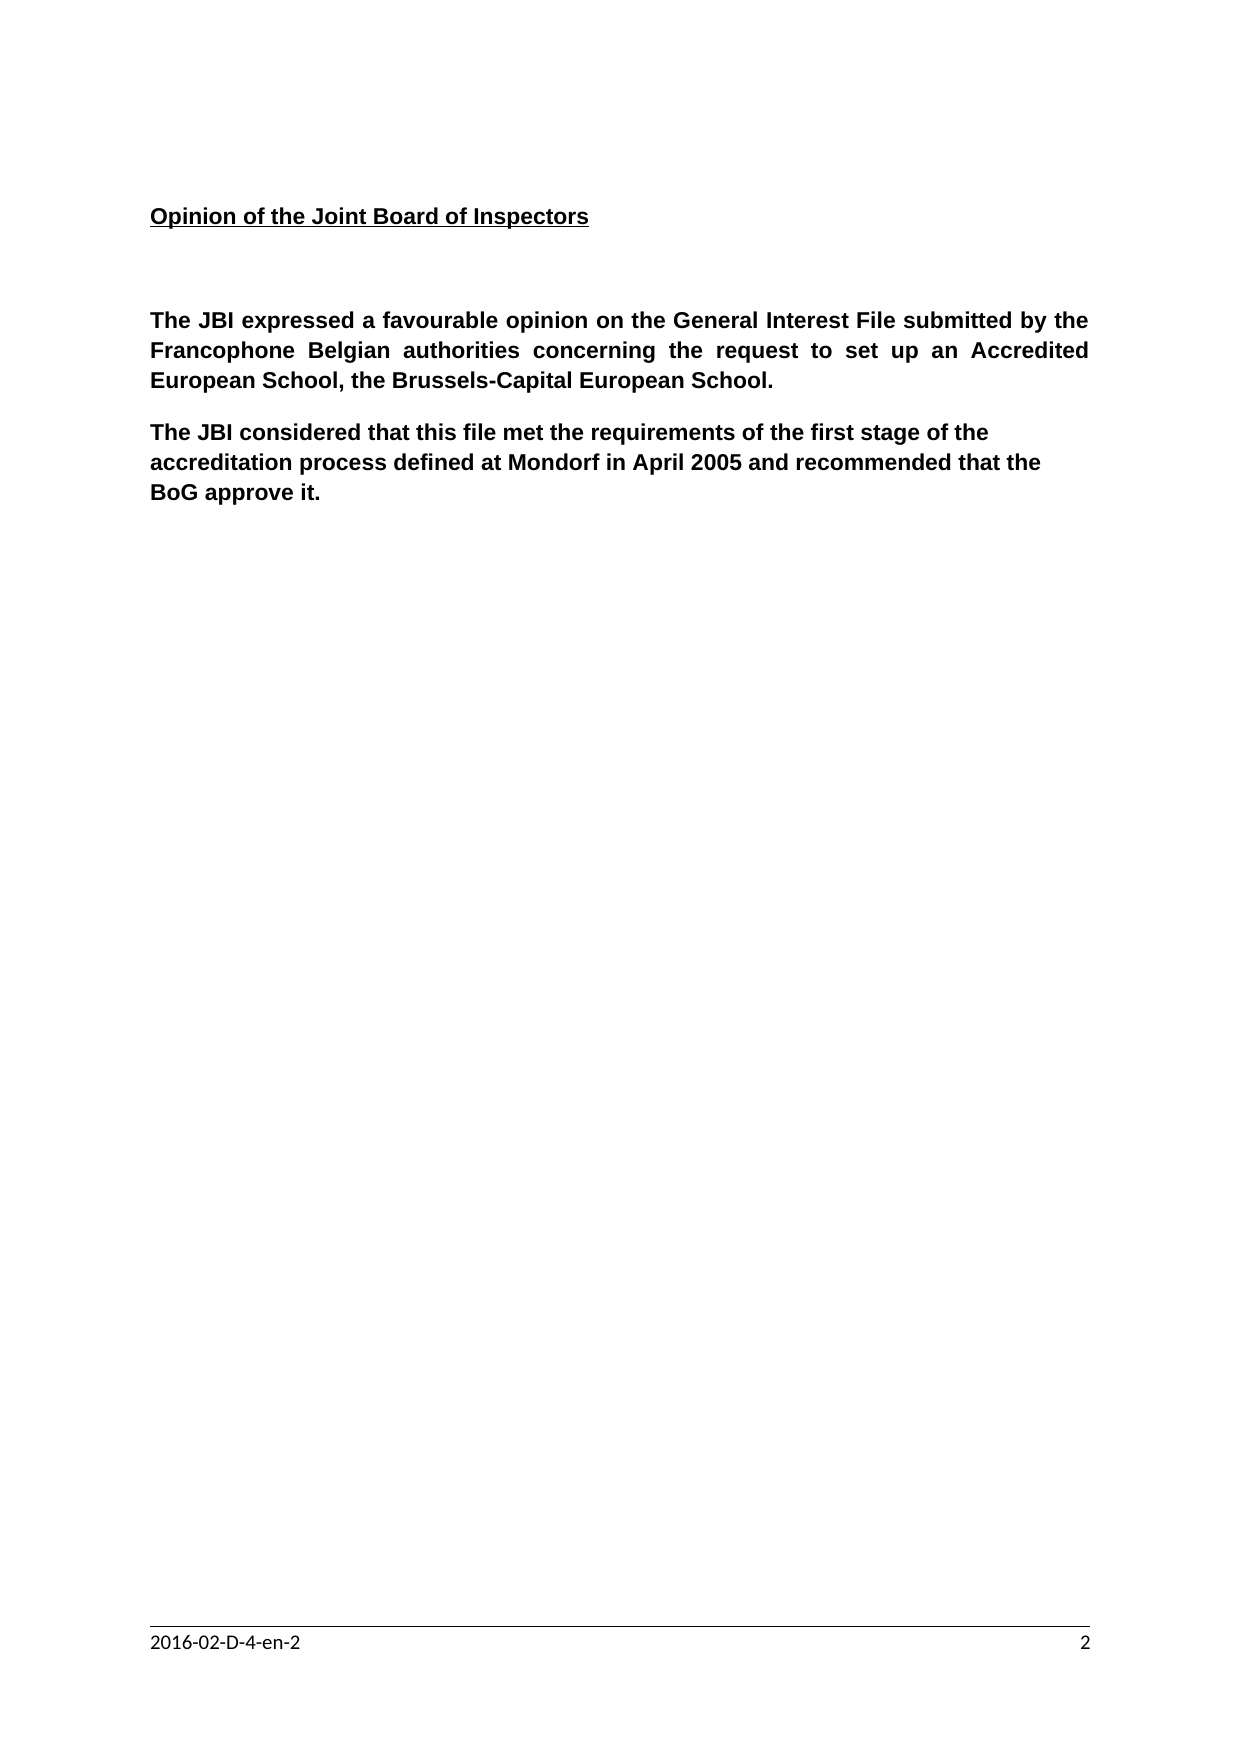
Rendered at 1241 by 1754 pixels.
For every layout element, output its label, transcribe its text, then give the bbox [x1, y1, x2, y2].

text The JBI considered that this file met the requirements of the first stage of the accreditation process defined at Mondorf in April 2005 and recommended that the BoG approve it. [150, 418, 1090, 505]
text The JBI expressed a favourable opinion on the General Interest File submitted by the Francophone Belgian authorities concerning the request to set up an Accredited European School, the Brussels-Capital European School. [150, 307, 1090, 394]
text Opinion of the Joint Board of Inspectors [150, 203, 1090, 229]
